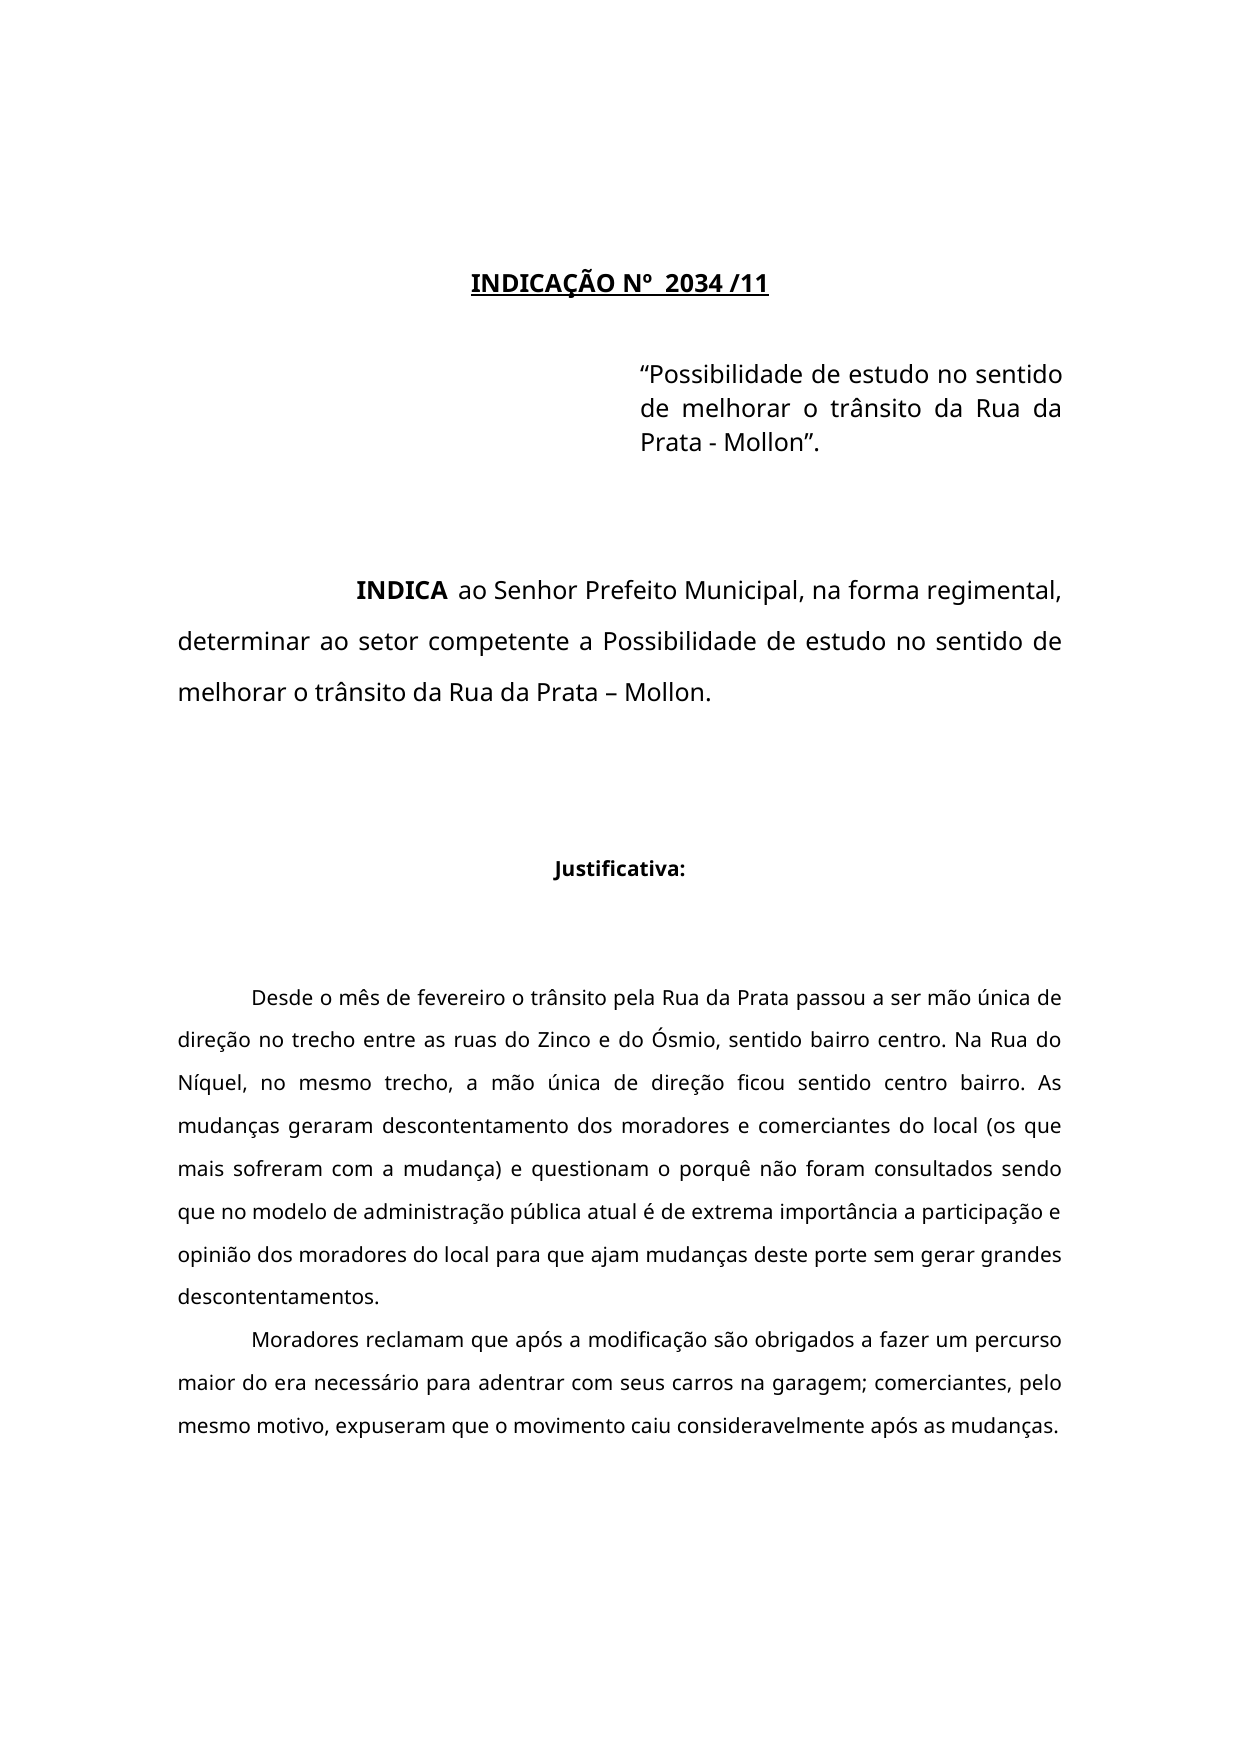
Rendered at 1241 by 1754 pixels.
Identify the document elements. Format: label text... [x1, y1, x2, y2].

text Desde o mês de fevereiro o trânsito pela Rua da Prata passou a ser mão única de direção no trecho entre as ruas do Zinco e do Ósmio, sentido bairro centro. Na Rua do Níquel, no mesmo trecho, a mão única de direção ficou sentido centro bairro. As mudanças geraram descontentamento dos moradores e comerciantes do local (os que mais sofreram com a mudança) e questionam o porquê não foram consultados sendo que no modelo de administração pública atual é de extrema importância a participação e opinião dos moradores do local para que ajam mudanças deste porte sem gerar grandes descontentamentos. [177, 983, 1063, 1311]
text INDICA ao Senhor Prefeito Municipal, na forma regimental, determinar ao setor competente a Possibilidade de estudo no sentido de melhorar o trânsito da Rua da Prata – Mollon. [177, 573, 1063, 709]
title INDICAÇÃO Nº 2034 /11 [177, 266, 1063, 300]
text Justificativa: [177, 854, 1063, 883]
text “Possibilidade de estudo no sentido de melhorar o trânsito da Rua da Prata - Mollon”. [640, 357, 1063, 459]
text Moradores reclamam que após a modificação são obrigados a fazer um percurso maior do era necessário para adentrar com seus carros na garagem; comerciantes, pelo mesmo motivo, expuseram que o movimento caiu consideravelmente após as mudanças. [177, 1325, 1063, 1439]
